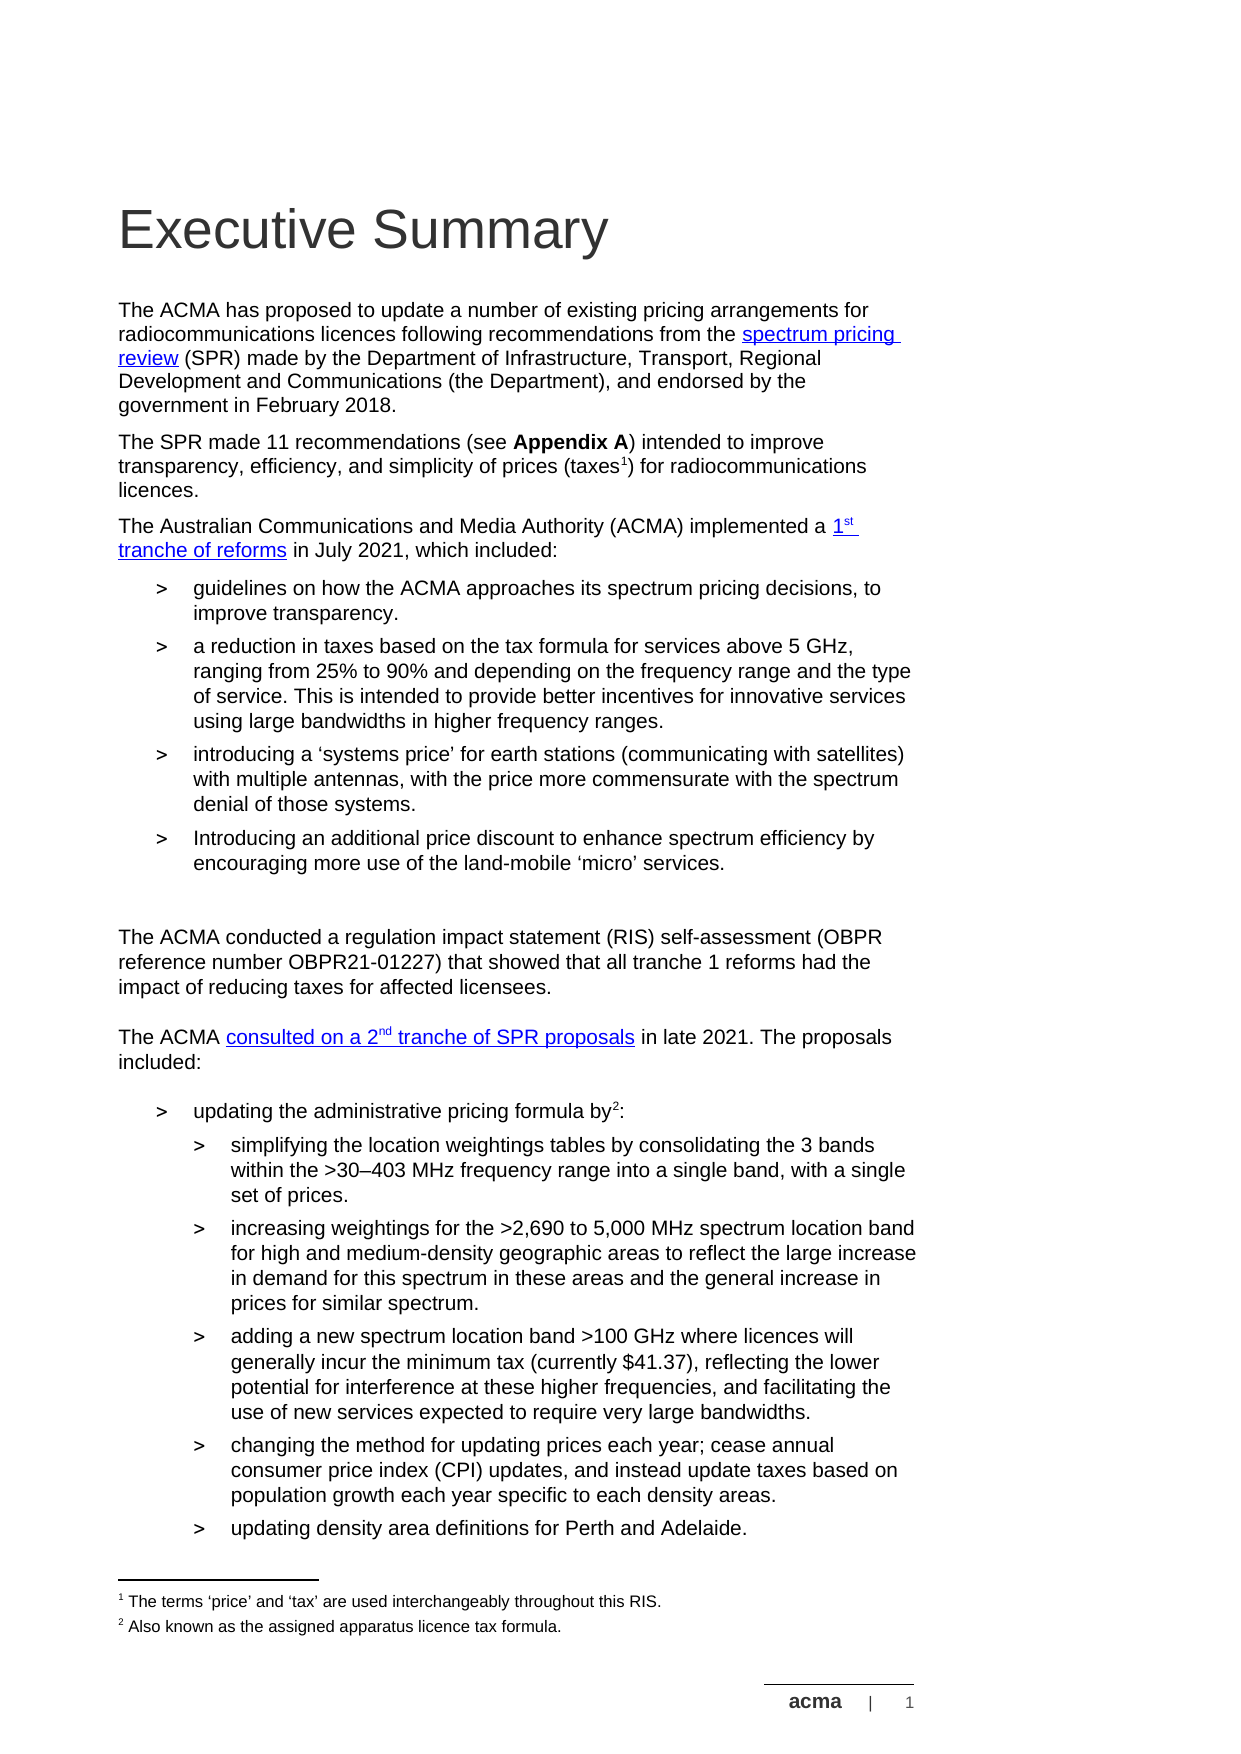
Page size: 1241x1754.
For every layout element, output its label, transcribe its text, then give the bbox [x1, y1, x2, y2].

text Introducing an additional price discount to enhance spectrum efficiency by encouraging more use of the land-mobile ‘micro’ services. [156, 824, 917, 874]
text updating the administrative pricing formula by: [156, 1098, 917, 1123]
text introducing a ‘systems price’ for earth stations (communicating with satellites) with multiple antennas, with the price more commensurate with the spectrum denial of those systems. [156, 741, 917, 816]
text The SPR made 11 recommendations (see Appendix A) intended to improve transparency, efficiency, and simplicity of prices (taxes) for radiocommunications licences. [118, 430, 917, 502]
text adding a new spectrum location band >100 GHz where licences will generally incur the minimum tax (currently $41.37), reflecting the lower potential for interference at these higher frequencies, and facilitating the use of new services expected to require very large bandwidths. [193, 1323, 917, 1423]
text increasing weightings for the >2,690 to 5,000 MHz spectrum location band for high and medium-density geographic areas to reflect the large increase in demand for this spectrum in these areas and the general increase in prices for similar spectrum. [193, 1215, 917, 1315]
text updating density area definitions for Perth and Adelaide. [193, 1515, 917, 1540]
text a reduction in taxes based on the tax formula for services above 5 GHz, ranging from 25% to 90% and depending on the frequency range and the type of service. This is intended to provide better incentives for innovative services using large bandwidths in higher frequency ranges. [156, 633, 917, 733]
text The ACMA conducted a regulation impact statement (RIS) self-assessment (OBPR reference number OBPR21-01227) that showed that all tranche 1 reforms had the impact of reducing taxes for affected licensees. [118, 923, 917, 998]
text The ACMA has proposed to update a number of existing pricing arrangements for radiocommunications licences following recommendations from the spectrum pricing review (SPR) made by the Department of Infrastructure, Transport, Regional Development and Communications (the Department), and endorsed by the government in February 2018. [118, 297, 917, 417]
text simplifying the location weightings tables by consolidating the 3 bands within the >30–403 MHz frequency range into a single band, with a single set of prices. [193, 1132, 917, 1207]
text changing the method for updating prices each year; cease annual consumer price index (CPI) updates, and instead update taxes based on population growth each year specific to each density areas. [193, 1432, 917, 1507]
text The Australian Communications and Media Authority (ACMA) implemented a 1st tranche of reforms in July 2021, which included: [118, 514, 917, 562]
text guidelines on how the ACMA approaches its spectrum pricing decisions, to improve transparency. [156, 574, 917, 624]
subtitle Executive Summary [118, 203, 917, 260]
text The ACMA consulted on a 2nd tranche of SPR proposals in late 2021. The proposals included: [118, 1023, 917, 1073]
